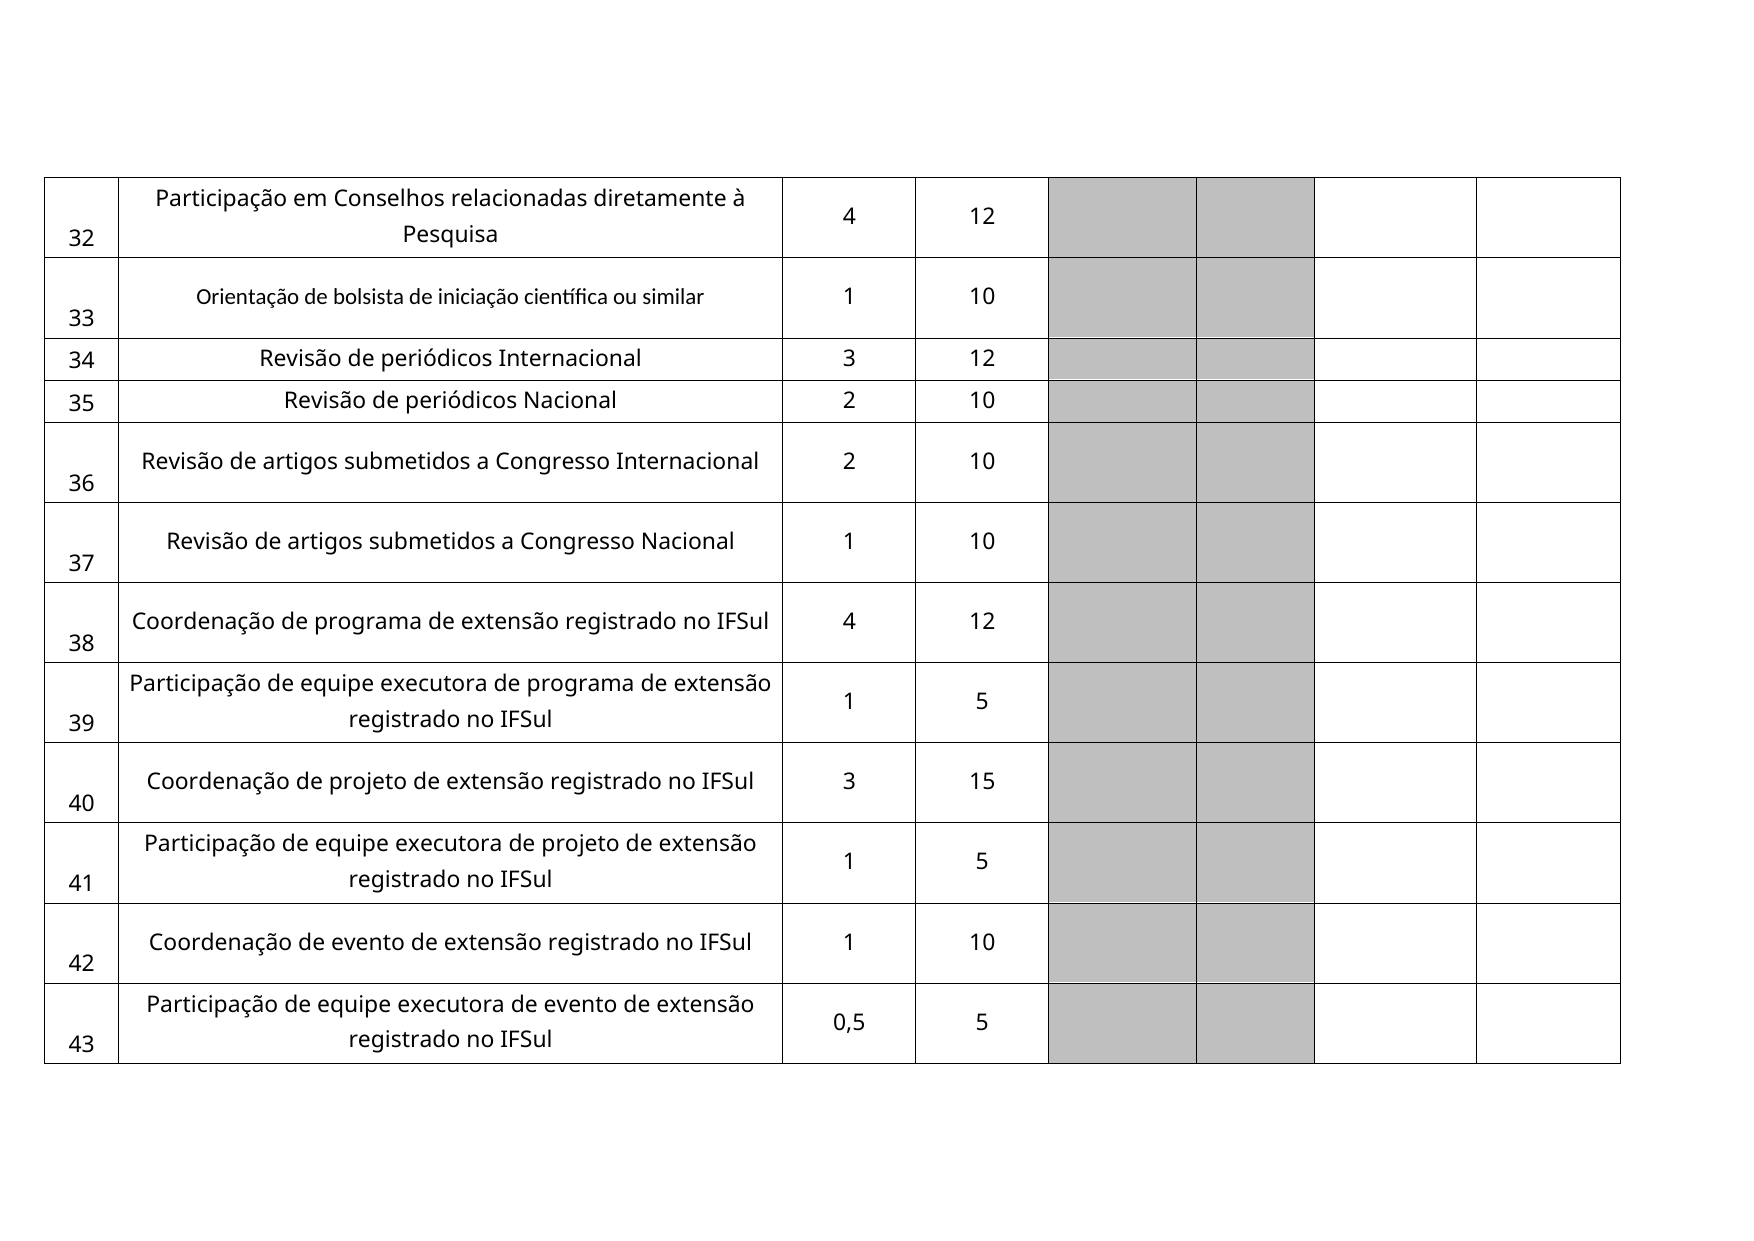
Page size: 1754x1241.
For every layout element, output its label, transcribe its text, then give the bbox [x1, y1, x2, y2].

table_cell Coordenação de programa de extensão registrado no IFSul [119, 583, 782, 662]
table_cell 1 [783, 823, 915, 902]
table_cell 37 [45, 503, 118, 582]
table_cell 5 [916, 823, 1048, 902]
table_cell 39 [45, 663, 118, 742]
table_cell 35 [45, 381, 118, 422]
table_cell [1197, 904, 1314, 982]
table_cell [1197, 663, 1314, 742]
table_cell 43 [45, 984, 118, 1063]
table_cell [1315, 258, 1476, 337]
table_cell [1315, 178, 1476, 257]
table_cell [1477, 904, 1620, 982]
table_cell [1049, 503, 1196, 582]
table_cell [1477, 423, 1620, 502]
table_cell Revisão de artigos submetidos a Congresso Internacional [119, 423, 782, 502]
table_cell 5 [916, 984, 1048, 1063]
table_cell 33 [45, 258, 118, 337]
table_cell 2 [783, 423, 915, 502]
table_cell 2 [783, 381, 915, 422]
table_cell 4 [783, 178, 915, 257]
table_cell [1049, 178, 1196, 257]
table_cell 10 [916, 258, 1048, 337]
table_cell [1197, 823, 1314, 902]
table_cell [1049, 258, 1196, 337]
table_cell [1315, 583, 1476, 662]
table_cell Revisão de periódicos Internacional [119, 339, 782, 379]
table_cell [1315, 423, 1476, 502]
table_cell Coordenação de evento de extensão registrado no IFSul [119, 904, 782, 982]
table_cell [1477, 178, 1620, 257]
table_cell [1049, 904, 1196, 982]
table_cell [1477, 984, 1620, 1063]
table_cell [1315, 503, 1476, 582]
table_cell Participação de equipe executora de evento de extensão registrado no IFSul [119, 984, 782, 1063]
table_cell [1477, 503, 1620, 582]
table_cell [1049, 663, 1196, 742]
table_cell [1315, 381, 1476, 422]
table_cell Participação em Conselhos relacionadas diretamente à Pesquisa [119, 178, 782, 257]
table_cell 34 [45, 339, 118, 379]
table_cell [1049, 823, 1196, 902]
table_cell 36 [45, 423, 118, 502]
table_cell Coordenação de projeto de extensão registrado no IFSul [119, 743, 782, 822]
table_cell 4 [783, 583, 915, 662]
table_cell [1197, 583, 1314, 662]
table_cell [1197, 743, 1314, 822]
table_cell [1477, 823, 1620, 902]
table_cell [1315, 984, 1476, 1063]
table_cell [1477, 743, 1620, 822]
table_cell 12 [916, 178, 1048, 257]
table_cell [1049, 423, 1196, 502]
table_cell [1197, 178, 1314, 257]
table_cell Participação de equipe executora de projeto de extensão registrado no IFSul [119, 823, 782, 902]
table_cell 1 [783, 663, 915, 742]
table_cell [1197, 258, 1314, 337]
table_cell [1315, 743, 1476, 822]
table_cell [1049, 583, 1196, 662]
table_cell 38 [45, 583, 118, 662]
table_cell 15 [916, 743, 1048, 822]
table_cell Participação de equipe executora de programa de extensão registrado no IFSul [119, 663, 782, 742]
table_cell 1 [783, 503, 915, 582]
table_cell 41 [45, 823, 118, 902]
table_cell [1049, 339, 1196, 379]
table_cell [1477, 663, 1620, 742]
table_cell 3 [783, 743, 915, 822]
table_cell [1477, 258, 1620, 337]
table_cell 10 [916, 381, 1048, 422]
table_cell 1 [783, 258, 915, 337]
table_cell 3 [783, 339, 915, 379]
table_cell 12 [916, 339, 1048, 379]
table_cell [1477, 583, 1620, 662]
table_cell Orientação de bolsista de iniciação científica ou similar [119, 258, 782, 337]
table_cell [1477, 339, 1620, 379]
table_cell [1477, 381, 1620, 422]
table_cell 1 [783, 904, 915, 982]
table_cell [1197, 381, 1314, 422]
table_cell [1049, 984, 1196, 1063]
table_cell [1197, 423, 1314, 502]
table_cell [1197, 984, 1314, 1063]
table_cell [1315, 663, 1476, 742]
table_cell Revisão de periódicos Nacional [119, 381, 782, 422]
table_cell [1315, 823, 1476, 902]
table_cell 12 [916, 583, 1048, 662]
table_cell Revisão de artigos submetidos a Congresso Nacional [119, 503, 782, 582]
table_cell [1197, 339, 1314, 379]
table_cell [1049, 381, 1196, 422]
table_cell 0,5 [783, 984, 915, 1063]
table_cell 10 [916, 423, 1048, 502]
table_cell 42 [45, 904, 118, 982]
table_cell 40 [45, 743, 118, 822]
table_cell 5 [916, 663, 1048, 742]
table_cell [1049, 743, 1196, 822]
table_cell [1315, 339, 1476, 379]
table_cell 10 [916, 904, 1048, 982]
table_cell [1315, 904, 1476, 982]
table_cell 32 [45, 178, 118, 257]
table_cell [1197, 503, 1314, 582]
table_cell 10 [916, 503, 1048, 582]
